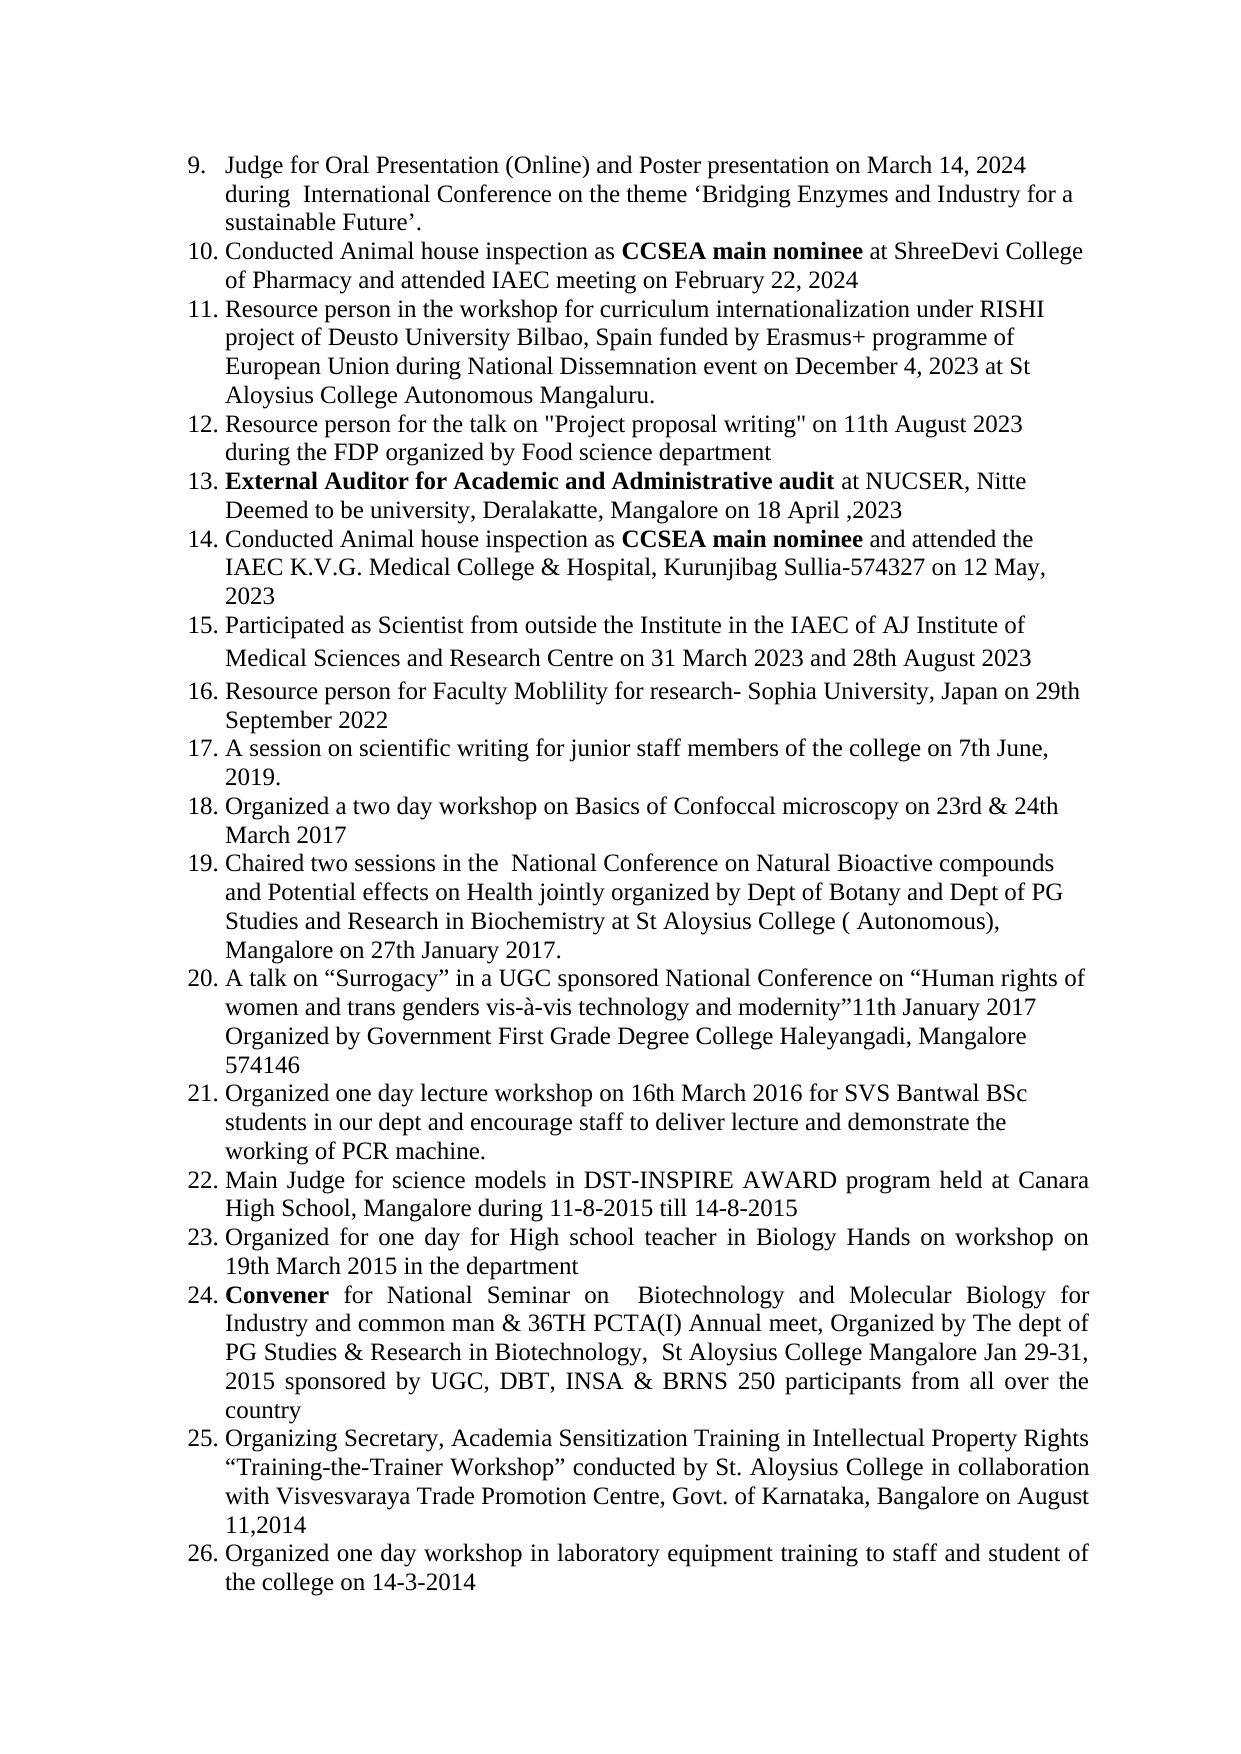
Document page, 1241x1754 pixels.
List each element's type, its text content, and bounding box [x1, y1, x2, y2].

list Organized one day workshop in laboratory equipment training to staff and student of the college on 14-3-2014 [187, 1538, 1090, 1596]
list External Auditor for Academic and Administrative audit at NUCSER, Nitte Deemed to be university, Deralakatte, Mangalore on 18 April ,2023 [187, 466, 1090, 524]
list Conducted Animal house inspection as CCSEA main nominee at ShreeDevi College of Pharmacy and attended IAEC meeting on February 22, 2024 [187, 236, 1090, 294]
list A talk on “Surrogacy” in a UGC sponsored National Conference on “Human rights of women and trans genders vis-à-vis technology and modernity”11th January 2017 Organized by Government First Grade Degree College Haleyangadi, Mangalore 574146 [187, 963, 1090, 1078]
list Resource person for the talk on "Project proposal writing" on 11th August 2023 during the FDP organized by Food science department [187, 409, 1090, 466]
list Organizing Secretary, Academia Sensitization Training in Intellectual Property Rights “Training-the-Trainer Workshop” conducted by St. Aloysius College in collaboration with Visvesvaraya Trade Promotion Centre, Govt. of Karnataka, Bangalore on August 11,2014 [187, 1423, 1090, 1538]
list Organized one day lecture workshop on 16th March 2016 for SVS Bantwal BSc students in our dept and encourage staff to deliver lecture and demonstrate the working of PCR machine. [187, 1078, 1090, 1165]
list Chaired two sessions in the National Conference on Natural Bioactive compounds and Potential effects on Health jointly organized by Dept of Botany and Dept of PG Studies and Research in Biochemistry at St Aloysius College ( Autonomous), Mangalore on 27th January 2017. [187, 848, 1090, 963]
list Judge for Oral Presentation (Online) and Poster presentation on March 14, 2024 during International Conference on the theme ‘Bridging Enzymes and Industry for a sustainable Future’. [187, 150, 1090, 236]
list Organized a two day workshop on Basics of Confoccal microscopy on 23rd & 24th March 2017 [187, 791, 1090, 848]
list Resource person for Faculty Moblility for research- Sophia University, Japan on 29th September 2022 [187, 676, 1090, 733]
list Main Judge for science models in DST-INSPIRE AWARD program held at Canara High School, Mangalore during 11-8-2015 till 14-8-2015 [187, 1165, 1090, 1222]
list Resource person in the workshop for curriculum internationalization under RISHI project of Deusto University Bilbao, Spain funded by Erasmus+ programme of European Union during National Dissemnation event on December 4, 2023 at St Aloysius College Autonomous Mangaluru. [187, 294, 1090, 409]
list A session on scientific writing for junior staff members of the college on 7th June, 2019. [187, 733, 1090, 791]
list Participated as Scientist from outside the Institute in the IAEC of AJ Institute of Medical Sciences and Research Centre on 31 March 2023 and 28th August 2023 [187, 610, 1090, 672]
list Convener for National Seminar on Biotechnology and Molecular Biology for Industry and common man & 36TH PCTA(I) Annual meet, Organized by The dept of PG Studies & Research in Biotechnology, St Aloysius College Mangalore Jan 29-31, 2015 sponsored by UGC, DBT, INSA & BRNS 250 participants from all over the country [187, 1280, 1090, 1423]
list Organized for one day for High school teacher in Biology Hands on workshop on 19th March 2015 in the department [187, 1222, 1090, 1280]
list Conducted Animal house inspection as CCSEA main nominee and attended the IAEC K.V.G. Medical College & Hospital, Kurunjibag Sullia-574327 on 12 May, 2023 [187, 524, 1090, 610]
